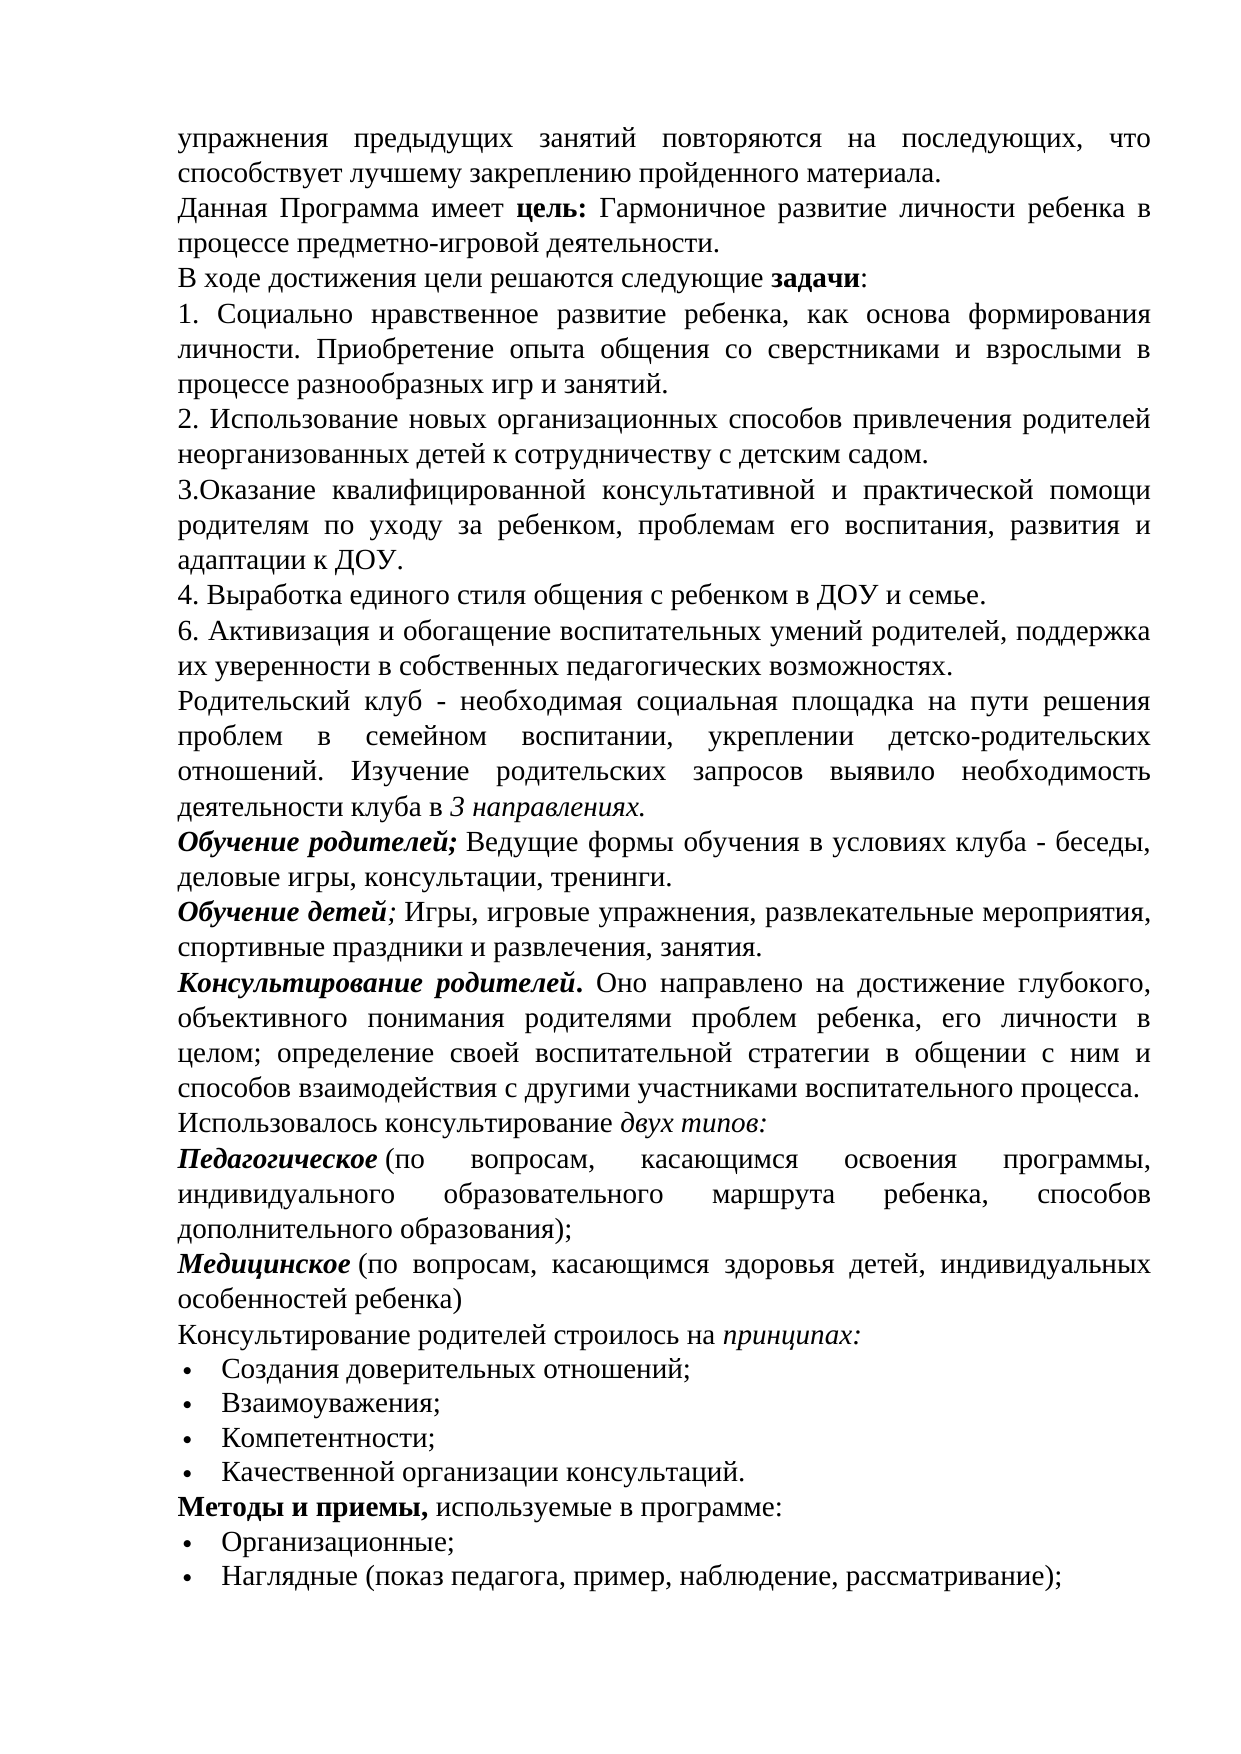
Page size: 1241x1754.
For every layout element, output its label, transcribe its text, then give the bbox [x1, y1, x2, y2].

text Консультирование родителей. Оно направлено на достижение глубокого, объективного понимания родителями проблем ребенка, его личности в целом; определение своей воспитательной стратегии в общении с ним и способов взаимодействия с другими участниками воспитательного процесса. [177, 963, 1152, 1104]
text 1. Социально нравственное развитие ребенка, как основа формирования личности. Приобретение опыта общения со сверстниками и взрослыми в процессе разнообразных игр и занятий. [177, 294, 1152, 400]
list Наглядные (показ педагога, пример, наблюдение, рассматривание); [183, 1557, 1152, 1592]
text 3.Оказание квалифицированной консультативной и практической помощи родителям по уходу за ребенком, проблемам его воспитания, развития и адаптации к ДОУ. [177, 470, 1152, 576]
text 2. Использование новых организационных способов привлечения родителей неорганизованных детей к сотрудничеству с детским садом. [177, 400, 1152, 470]
text Обучение родителей; Ведущие формы обучения в условиях клуба - беседы, деловые игры, консультации, тренинги. [177, 822, 1152, 893]
text Консультирование родителей строилось на принципах: [177, 1315, 1152, 1350]
text Методы и приемы, используемые в программе: [177, 1488, 1152, 1523]
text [177, 118, 1152, 188]
text Обучение детей; Игры, игровые упражнения, развлекательные мероприятия, спортивные праздники и развлечения, занятия. [177, 893, 1152, 963]
text Использовалось консультирование двух типов: [177, 1104, 1152, 1139]
list Взаимоуважения; [183, 1385, 1152, 1419]
list Компетентности; [183, 1419, 1152, 1453]
text 6. Активизация и обогащение воспитательных умений родителей, поддержка их уверенности в собственных педагогических возможностях. [177, 611, 1152, 681]
text Педагогическое (по вопросам, касающимся освоения программы, индивидуального образовательного маршрута ребенка, способов дополнительного образования); [177, 1139, 1152, 1245]
text Родительский клуб - необходимая социальная площадка на пути решения проблем в семейном воспитании, укреплении детско-родительских отношений. Изучение родительских запросов выявило необходимость деятельности клуба в 3 направлениях. [177, 681, 1152, 822]
text 4. Выработка единого стиля общения с ребенком в ДОУ и семье. [177, 576, 1152, 611]
text В ходе достижения цели решаются следующие задачи: [177, 259, 1152, 294]
list Создания доверительных отношений; [183, 1350, 1152, 1385]
text Данная Программа имеет цель: Гармоничное развитие личности ребенка в процессе предметно-игровой деятельности. [177, 188, 1152, 259]
list Организационные; [183, 1523, 1152, 1557]
text Медицинское (по вопросам, касающимся здоровья детей, индивидуальных особенностей ребенка) [177, 1245, 1152, 1315]
list Качественной организации консультаций. [183, 1453, 1152, 1488]
